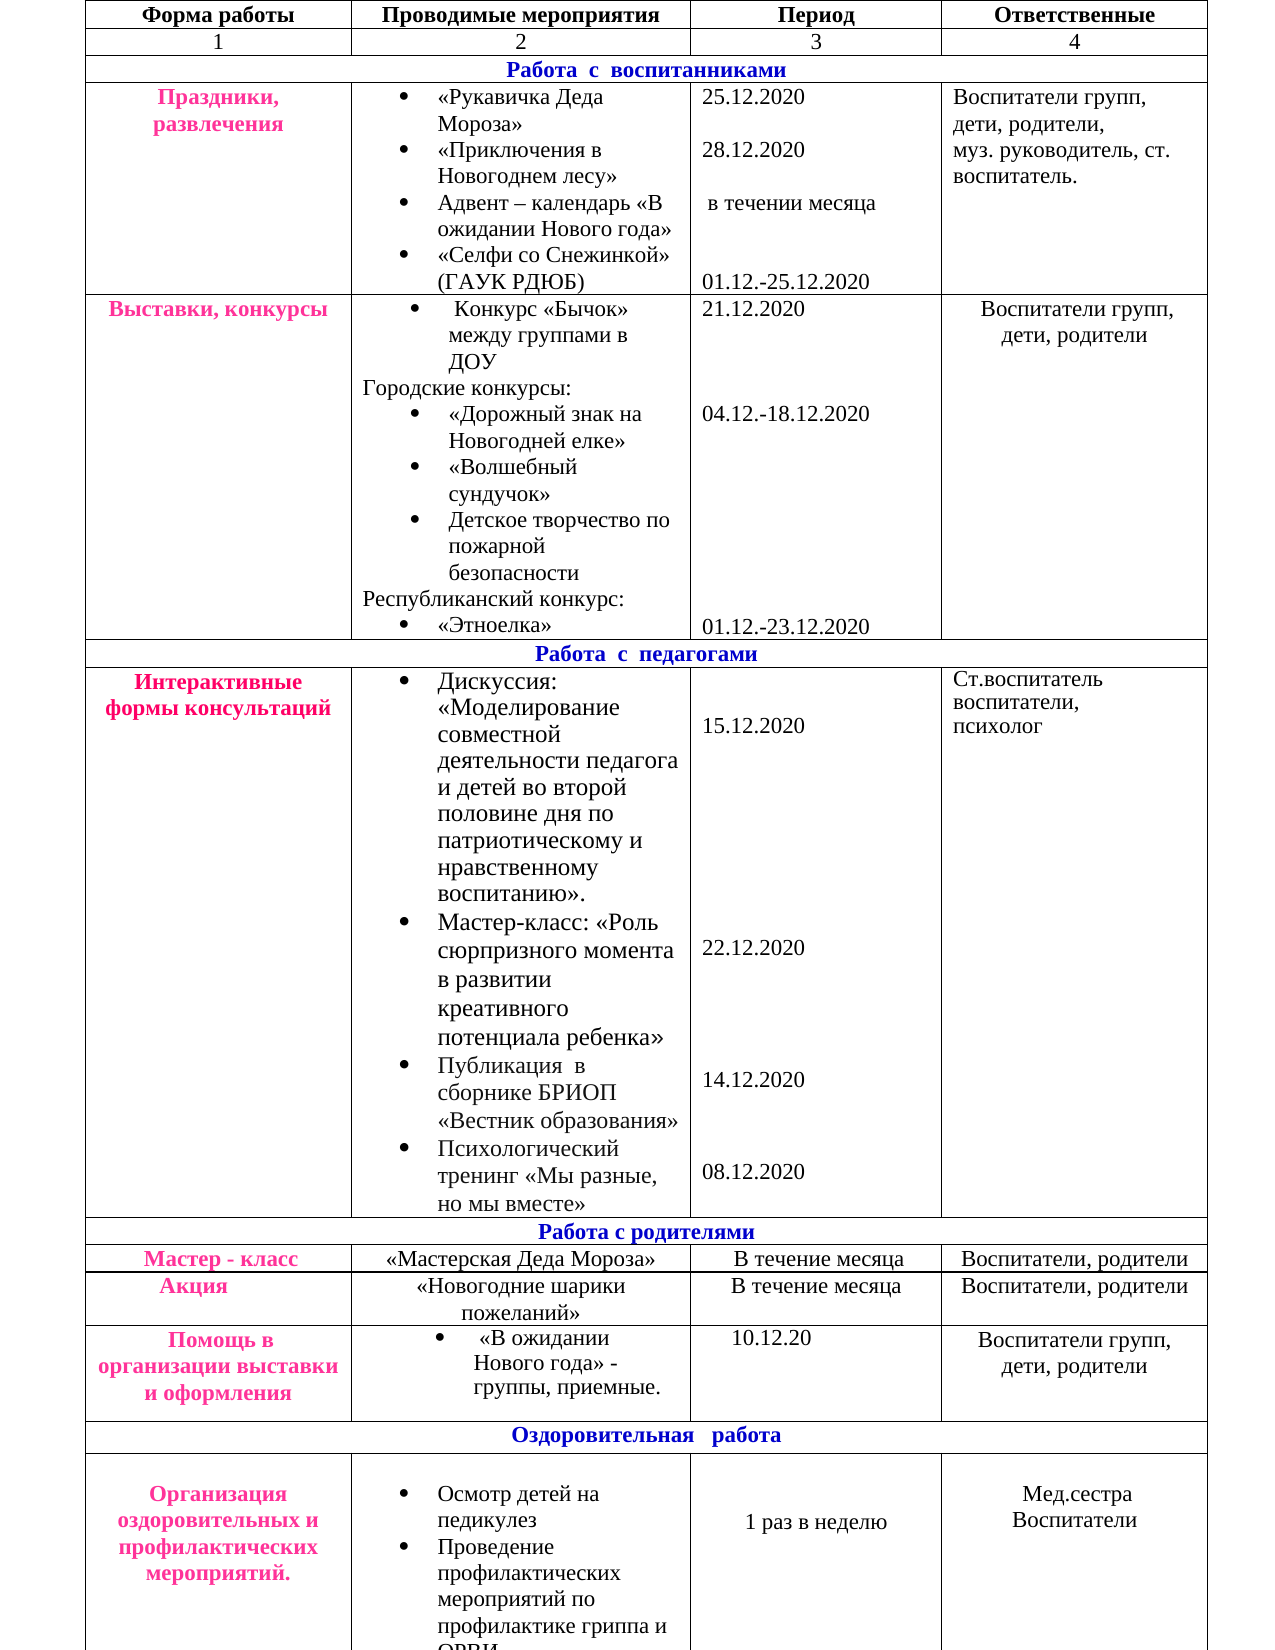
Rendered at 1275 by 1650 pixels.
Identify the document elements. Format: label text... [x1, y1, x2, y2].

table_cell Воспитатели, родители [942, 1273, 1207, 1325]
table_cell Воспитатели групп, дети, родители [942, 295, 1207, 639]
table_cell Мастер - класс [86, 1245, 351, 1271]
table_cell «В ожидании Нового года» - группы, приемные. [352, 1326, 690, 1421]
table_cell Воспитатели групп, дети, родители, муз. руководитель, ст. воспитатель. [942, 83, 1207, 294]
table_cell Воспитатели, родители [942, 1245, 1207, 1271]
table_cell 25.12.2020 28.12.2020 в течении месяца 01.12.-25.12.2020 [691, 83, 941, 294]
table_header Проводимые мероприятия [352, 1, 690, 27]
table_cell В течение месяца [691, 1273, 941, 1325]
table_cell «Мастерская Деда Мороза» [352, 1245, 690, 1271]
table_cell Работа с педагогами [86, 640, 1207, 667]
table_cell Выставки, конкурсы [86, 295, 351, 639]
table_cell Помощь в организации выставки и оформления [86, 1326, 351, 1421]
table_cell 4 [942, 29, 1207, 55]
table_cell Дискуссия: «Моделирование совместной деятельности педагога и детей во второй половине дня по патриотическому и нравственному воспитанию». Мастер-класс: «Роль сюрпризного момента в развитии креативного потенциала ребенка» Публикация в сборнике БРИОП «Вестник образования» Психологический тренинг «Мы разные, но мы вместе» [352, 668, 690, 1217]
table_cell «Новогодние шарики пожеланий» [352, 1273, 690, 1325]
table_cell 3 [691, 29, 941, 55]
table_cell Ст.воспитательвоспитатели, психолог [942, 668, 1207, 1217]
table_cell Оздоровительная работа [86, 1422, 1207, 1453]
table_cell Организация оздоровительных и профилактических мероприятий. [86, 1454, 351, 1650]
table_cell Интерактивные формы консультаций [86, 668, 351, 1217]
table_cell Конкурс «Бычок» между группами в ДОУ Городские конкурсы: «Дорожный знак на Новогодней елке» «Волшебный сундучок» Детское творчество по пожарной безопасности Республиканский конкурс: «Этноелка» [352, 295, 690, 639]
table_cell 2 [352, 29, 690, 55]
table_header Форма работы [86, 1, 351, 27]
table_cell 1 [86, 29, 351, 55]
table_cell Работа с воспитанниками [86, 56, 1207, 82]
table_header Ответственные [942, 1, 1207, 27]
table_cell Праздники, развлечения [86, 83, 351, 294]
table_cell 15.12.2020 22.12.2020 14.12.2020 08.12.2020 [691, 668, 941, 1217]
table_cell В течение месяца [691, 1245, 941, 1271]
table_cell Воспитатели групп, дети, родители [942, 1326, 1207, 1421]
table_cell 21.12.2020 04.12.-18.12.2020 01.12.-23.12.2020 [691, 295, 941, 639]
table_cell 1 раз в неделю В течение месяца [691, 1454, 941, 1650]
table_cell Работа с родителями [86, 1218, 1207, 1244]
table_cell «Рукавичка Деда Мороза» «Приключения в Новогоднем лесу» Адвент – календарь «В ожидании Нового года» «Селфи со Снежинкой» (ГАУК РДЮБ) [352, 83, 690, 294]
table_cell 10.12.20 [691, 1326, 941, 1421]
table_cell Осмотр детей на педикулез Проведение профилактических мероприятий по профилактике гриппа и ОРВИ. Спортивные развлечения в соответствие с ситуацией месяца «Чудеса в Детморозовке» [352, 1454, 690, 1650]
table_header Период [691, 1, 941, 27]
table_cell Мед.сестра Воспитатели Воспитатели [942, 1454, 1207, 1650]
table_cell Акция [86, 1273, 351, 1325]
